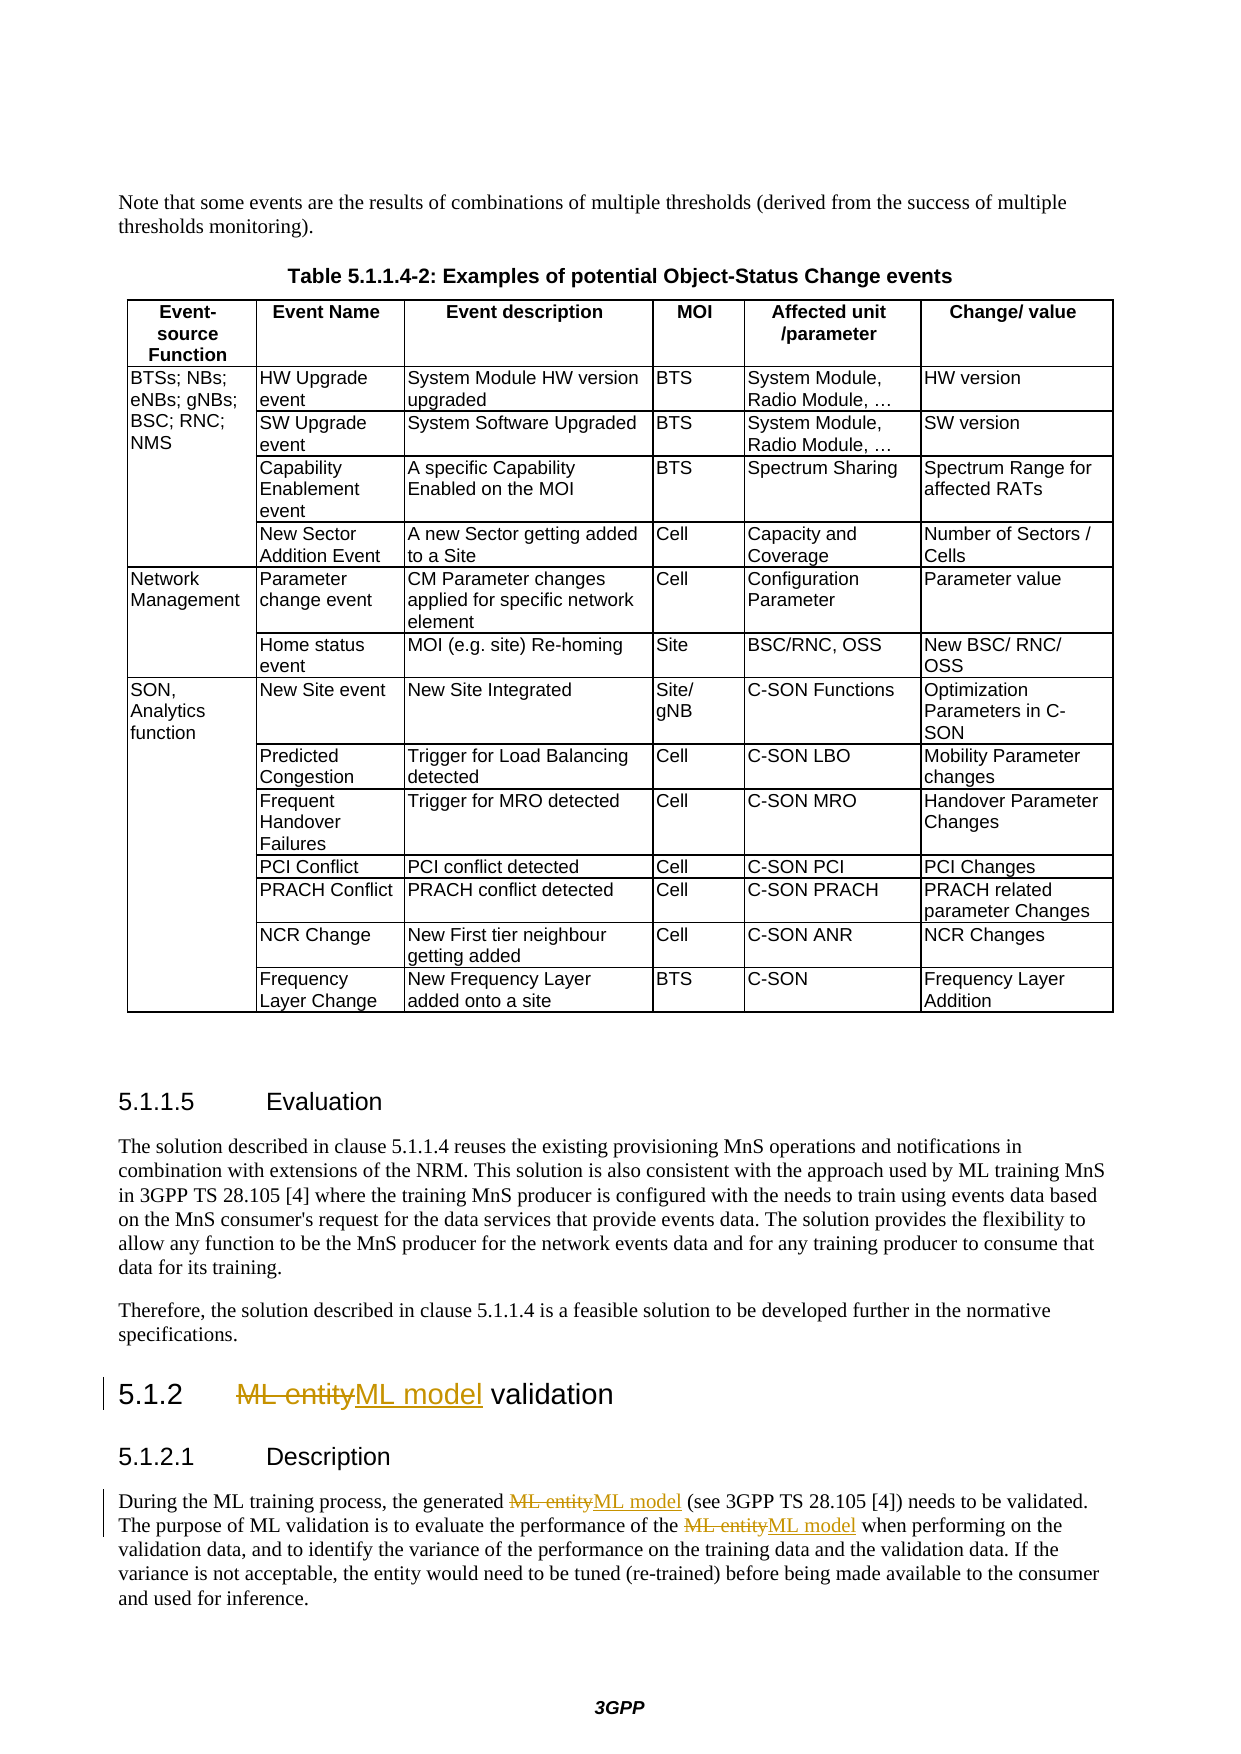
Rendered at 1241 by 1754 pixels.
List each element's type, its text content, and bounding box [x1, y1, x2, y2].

table_cell HW Upgrade event [257, 367, 404, 410]
table_cell BTS [654, 412, 744, 455]
table_cell PRACH Conflict [257, 879, 404, 922]
table_header MOI [654, 301, 744, 366]
table_cell System Module, Radio Module, … [745, 367, 920, 410]
table_cell Parameter value [922, 568, 1112, 632]
table_cell Cell [654, 879, 744, 922]
table_cell Cell [654, 790, 744, 854]
text The solution described in clause 5.1.1.4 reuses the existing provisioning MnS operations and notifications in combination with extensions of the NRM. This solution is also consistent with the approach used by ML training MnS in 3GPP TS 28.105 [4] where the training MnS producer is configured with the needs to train using events data based on the MnS consumer's request for the data services that provide events data. The solution provides the flexibility to allow any function to be the MnS producer for the network events data and for any training producer to consume that data for its training. [118, 1134, 1122, 1279]
table_cell NCR Change [257, 923, 404, 967]
table_cell Number of Sectors / Cells [922, 523, 1112, 566]
table_cell Frequency Layer Change [257, 968, 404, 1011]
table_cell Spectrum Range for affected RATs [922, 457, 1112, 521]
text Note that some events are the results of combinations of multiple thresholds (derived from the success of multiple thresholds monitoring). [118, 190, 1122, 238]
table_cell CM Parameter changes applied for specific network element [405, 568, 652, 632]
table_header Change/ value [922, 301, 1112, 366]
text Table 5.1.1.4-2: Examples of potential Object-Status Change events [118, 263, 1122, 287]
table_cell Trigger for Load Balancing detected [405, 745, 652, 788]
table_cell C-SON Functions [745, 678, 920, 743]
table_cell Site [654, 634, 744, 677]
table_cell BTS [654, 367, 744, 410]
table_cell Site/ gNB [654, 678, 744, 743]
table_cell Configuration Parameter [745, 568, 920, 632]
table_cell Parameter change event [257, 568, 404, 632]
table_cell New Site Integrated [405, 678, 652, 743]
table_cell SW Upgrade event [257, 412, 404, 455]
table_cell NCR Changes [922, 923, 1112, 967]
table_cell A specific Capability Enabled on the MOI [405, 457, 652, 521]
table_cell Spectrum Sharing [745, 457, 920, 521]
table_cell Cell [654, 523, 744, 566]
table_header Event description [405, 301, 652, 366]
table_cell Mobility Parameter changes [922, 745, 1112, 788]
text Therefore, the solution described in clause 5.1.1.4 is a feasible solution to be developed further in the normative specifications. [118, 1297, 1122, 1346]
table_cell C-SON PRACH [745, 879, 920, 922]
table_cell System Module HW version upgraded [405, 367, 652, 410]
table_cell A new Sector getting added to a Site [405, 523, 652, 566]
table_cell System Software Upgraded [405, 412, 652, 455]
table_cell BTSs; NBs; eNBs; gNBs; BSC; RNC; NMS [128, 367, 256, 566]
table_cell SON, Analytics function [128, 678, 256, 1011]
table_cell Frequency Layer Addition [922, 968, 1112, 1011]
table_cell C-SON ANR [745, 923, 920, 967]
table_cell Predicted Congestion [257, 745, 404, 788]
table_cell Home status event [257, 634, 404, 677]
table_cell HW version [922, 367, 1112, 410]
table_header Event-source Function [128, 301, 256, 366]
table_cell SW version [922, 412, 1112, 455]
table_cell Cell [654, 856, 744, 877]
table_cell PRACH conflict detected [405, 879, 652, 922]
table_cell C-SON PCI [745, 856, 920, 877]
table_cell Cell [654, 745, 744, 788]
table_cell Capability Enablement event [257, 457, 404, 521]
table_cell C-SON MRO [745, 790, 920, 854]
table_cell C-SON LBO [745, 745, 920, 788]
table_cell Cell [654, 568, 744, 632]
table_header Event Name [257, 301, 404, 366]
table_cell New Frequency Layer added onto a site [405, 968, 652, 1011]
table_cell Trigger for MRO detected [405, 790, 652, 854]
table_cell PCI Conflict [257, 856, 404, 877]
table_cell Cell [654, 923, 744, 967]
table_cell Handover Parameter Changes [922, 790, 1112, 854]
subtitle 5.1.2 validation [118, 1377, 1122, 1410]
table_cell Optimization Parameters in C-SON [922, 678, 1112, 743]
table_cell MOI (e.g. site) Re-homing [405, 634, 652, 677]
subtitle 5.1.1.5 Evaluation [118, 1087, 1122, 1116]
table_cell New Site event [257, 678, 404, 743]
table_cell System Module, Radio Module, … [745, 412, 920, 455]
table_cell New BSC/ RNC/ OSS [922, 634, 1112, 677]
table_header Affected unit /parameter [745, 301, 920, 366]
table_cell Frequent Handover Failures [257, 790, 404, 854]
table_cell BSC/RNC, OSS [745, 634, 920, 677]
table_cell PCI Changes [922, 856, 1112, 877]
table_cell BTS [654, 457, 744, 521]
table_cell BTS [654, 968, 744, 1011]
table_cell PRACH related parameter Changes [922, 879, 1112, 922]
table_cell New First tier neighbour getting added [405, 923, 652, 967]
table_cell Network Management [128, 568, 256, 677]
table_cell New Sector Addition Event [257, 523, 404, 566]
table_cell PCI conflict detected [405, 856, 652, 877]
subtitle 5.1.2.1 Description [118, 1442, 1122, 1470]
text During the ML training process, the generated (see 3GPP TS 28.105 [4]) needs to be validated. The purpose of ML validation is to evaluate the performance of the when performing on the validation data, and to identify the variance of the performance on the training data and the validation data. If the variance is not acceptable, the entity would need to be tuned (re-trained) before being made available to the consumer and used for inference. [118, 1489, 1122, 1609]
table_cell C-SON [745, 968, 920, 1011]
table_cell Capacity and Coverage [745, 523, 920, 566]
